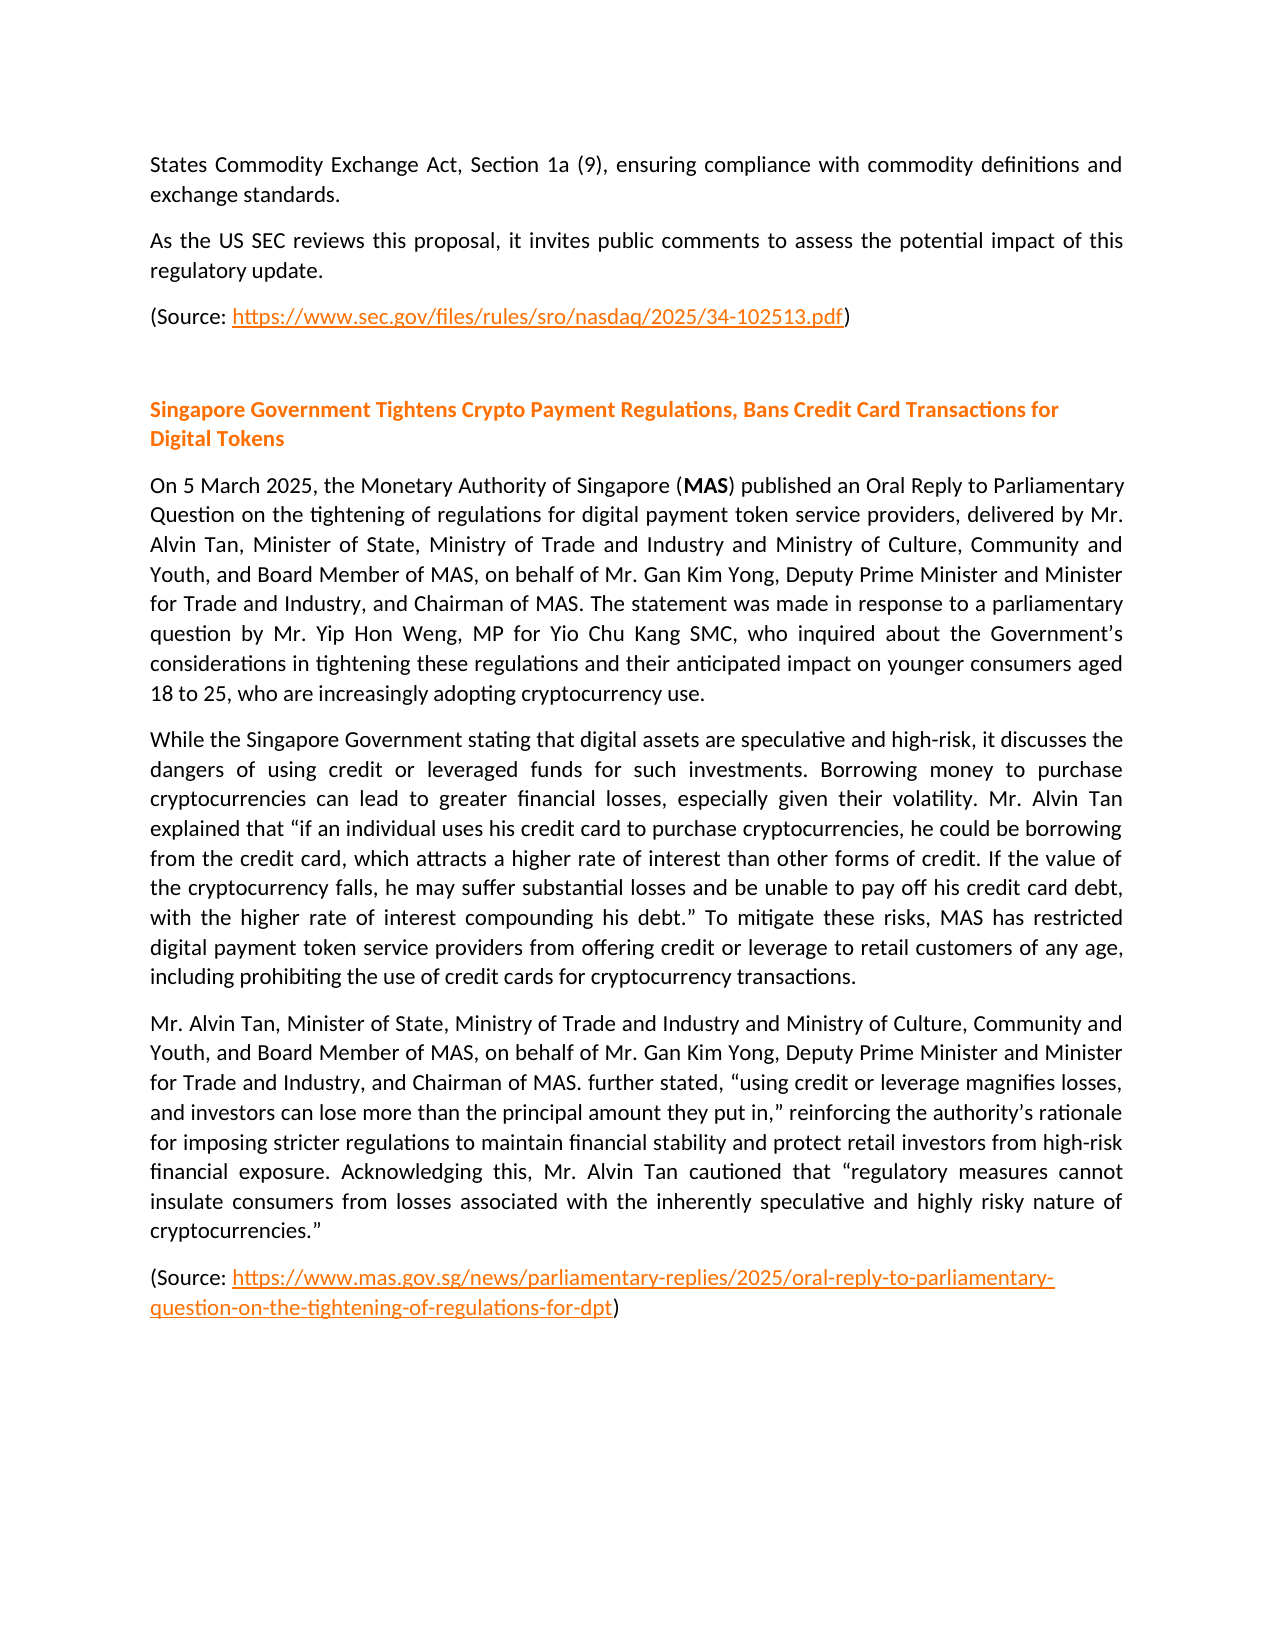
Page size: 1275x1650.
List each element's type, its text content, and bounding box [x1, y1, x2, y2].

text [150, 150, 1125, 208]
text While the Singapore Government stating that digital assets are speculative and high-risk, it discusses the dangers of using credit or leveraged funds for such investments. Borrowing money to purchase cryptocurrencies can lead to greater financial losses, especially given their volatility. Mr. Alvin Tan explained that “if an individual uses his credit card to purchase cryptocurrencies, he could be borrowing from the credit card, which attracts a higher rate of interest than other forms of credit. If the value of the cryptocurrency falls, he may suffer substantial losses and be unable to pay off his credit card debt, with the higher rate of interest compounding his debt.” To mitigate these risks, MAS has restricted digital payment token service providers from offering credit or leverage to retail customers of any age, including prohibiting the use of credit cards for cryptocurrency transactions. [150, 725, 1125, 991]
text On 5 March 2025, the Monetary Authority of Singapore (MAS) published an Oral Reply to Parliamentary Question on the tightening of regulations for digital payment token service providers, delivered by Mr. Alvin Tan, Minister of State, Ministry of Trade and Industry and Ministry of Culture, Community and Youth, and Board Member of MAS, on behalf of Mr. Gan Kim Yong, Deputy Prime Minister and Minister for Trade and Industry, and Chairman of MAS. The statement was made in response to a parliamentary question by Mr. Yip Hon Weng, MP for Yio Chu Kang SMC, who inquired about the Government’s considerations in tightening these regulations and their anticipated impact on younger consumers aged 18 to 25, who are increasingly adopting cryptocurrency use. [150, 471, 1125, 707]
text Mr. Alvin Tan, Minister of State, Ministry of Trade and Industry and Ministry of Culture, Community and Youth, and Board Member of MAS, on behalf of Mr. Gan Kim Yong, Deputy Prime Minister and Minister for Trade and Industry, and Chairman of MAS. further stated, “using credit or leverage magnifies losses, and investors can lose more than the principal amount they put in,” reinforcing the authority’s rationale for imposing stricter regulations to maintain financial stability and protect retail investors from high-risk financial exposure. Acknowledging this, Mr. Alvin Tan cautioned that “regulatory measures cannot insulate consumers from losses associated with the inherently speculative and highly risky nature of cryptocurrencies.” [150, 1009, 1125, 1245]
text (Source: https://www.sec.gov/files/rules/sro/nasdaq/2025/34-102513.pdf) [150, 302, 1125, 330]
text As the US SEC reviews this proposal, it invites public comments to assess the potential impact of this regulatory update. [150, 226, 1125, 284]
text (Source: https://www.mas.gov.sg/news/parliamentary-replies/2025/oral-reply-to-parliamentary-question-on-the-tightening-of-regulations-for-dpt) [150, 1263, 1125, 1321]
text Singapore Government Tightens Crypto Payment Regulations, Bans Credit Card Transactions for Digital Tokens [150, 395, 1125, 452]
